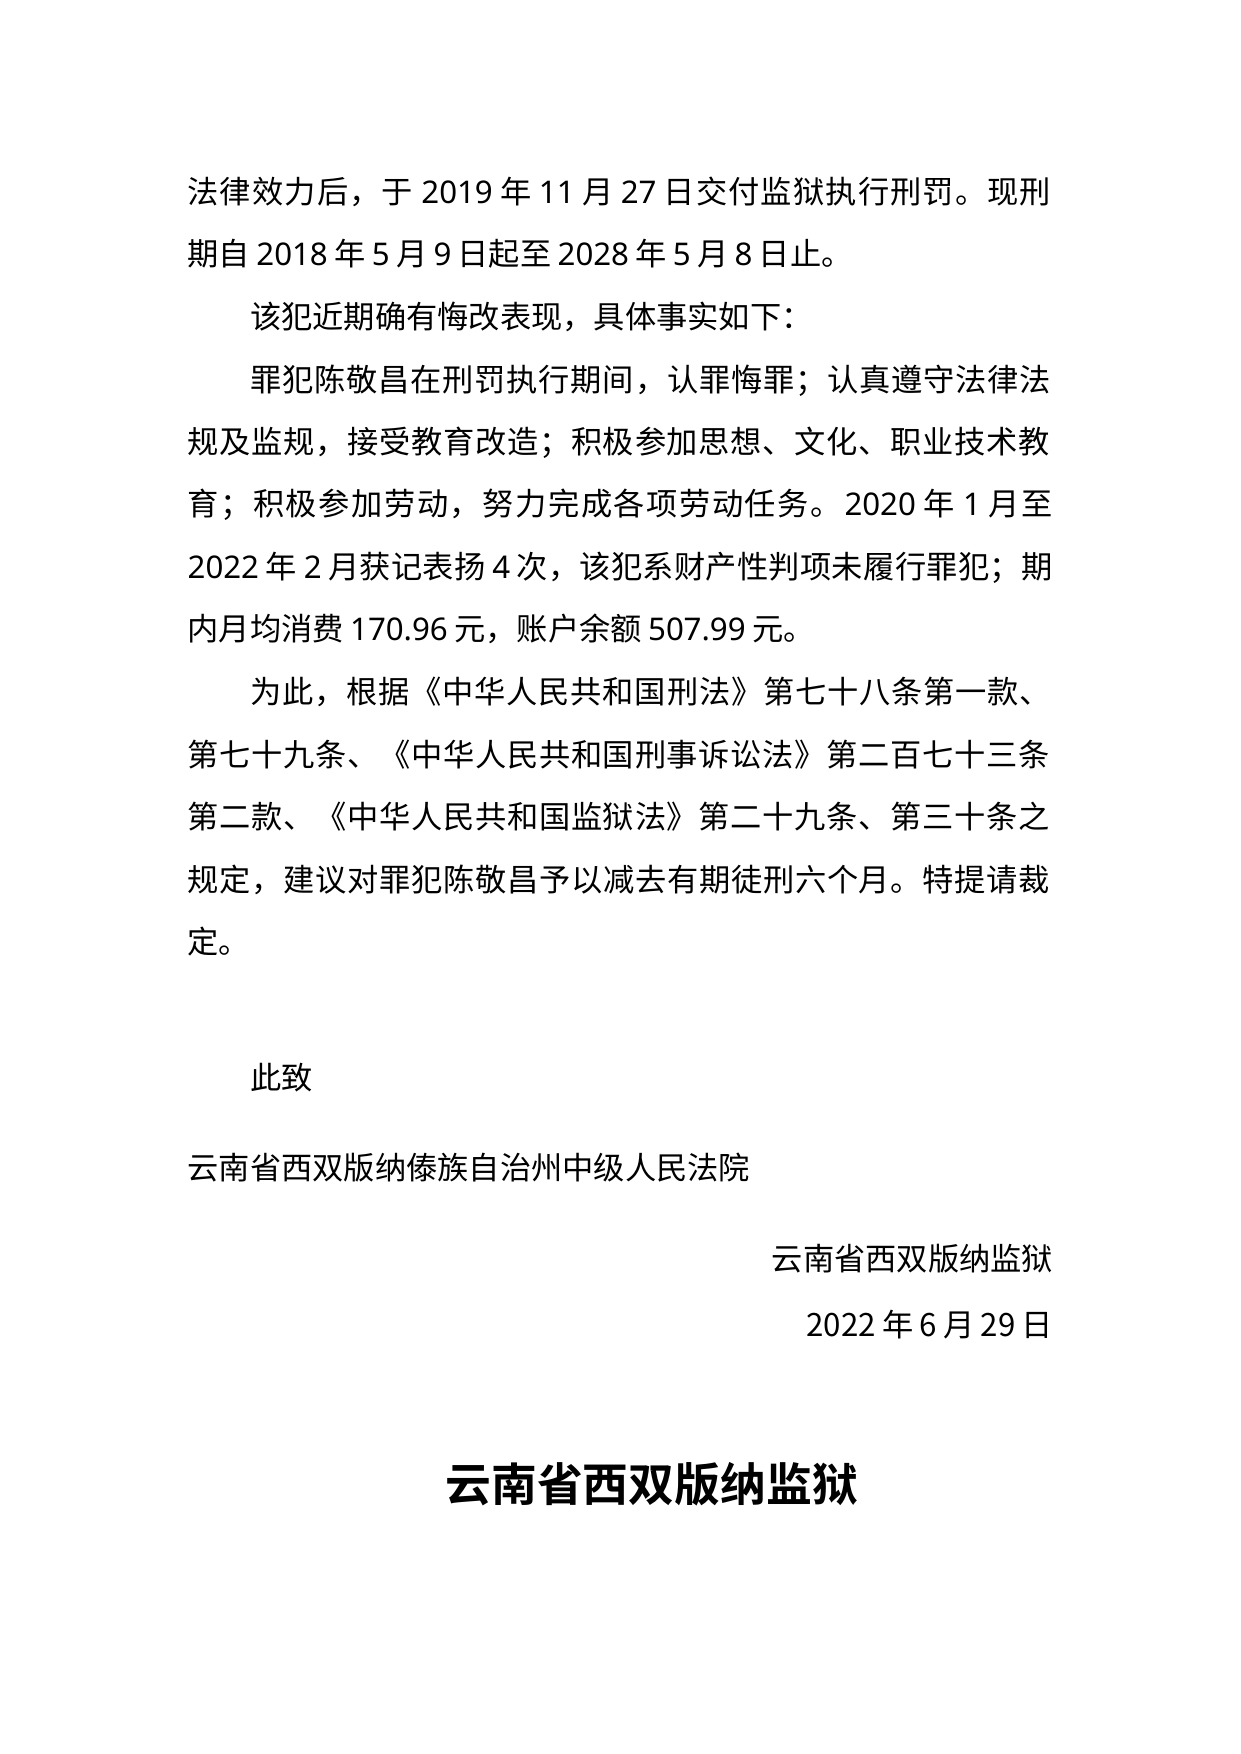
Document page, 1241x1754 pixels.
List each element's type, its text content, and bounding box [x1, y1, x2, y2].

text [187, 150, 1053, 275]
text 此致 [187, 1053, 1053, 1098]
text 罪犯陈敬昌在刑罚执行期间，认罪悔罪；认真遵守法律法规及监规，接受教育改造；积极参加思想、文化、职业技术教育；积极参加劳动，努力完成各项劳动任务。2020年1月至2022年2月获记表扬4次，该犯系财产性判项未履行罪犯；期内月均消费170.96元，账户余额507.99元。 [187, 337, 1053, 650]
text 为此，根据《中华人民共和国刑法》第七十八条第一款、第七十九条、《中华人民共和国刑事诉讼法》第二百七十三条第二款、《中华人民共和国监狱法》第二十九条、第三十条之规定，建议对罪犯陈敬昌予以减去有期徒刑六个月。特提请裁定。 [187, 650, 1053, 962]
text 云南省西双版纳傣族自治州中级人民法院 [187, 1143, 1053, 1188]
text 2022年6月29日 [187, 1279, 1053, 1345]
text 云南省西双版纳监狱 [187, 1448, 1053, 1515]
text 云南省西双版纳监狱 [187, 1234, 1053, 1279]
text 该犯近期确有悔改表现，具体事实如下： [187, 275, 1053, 337]
